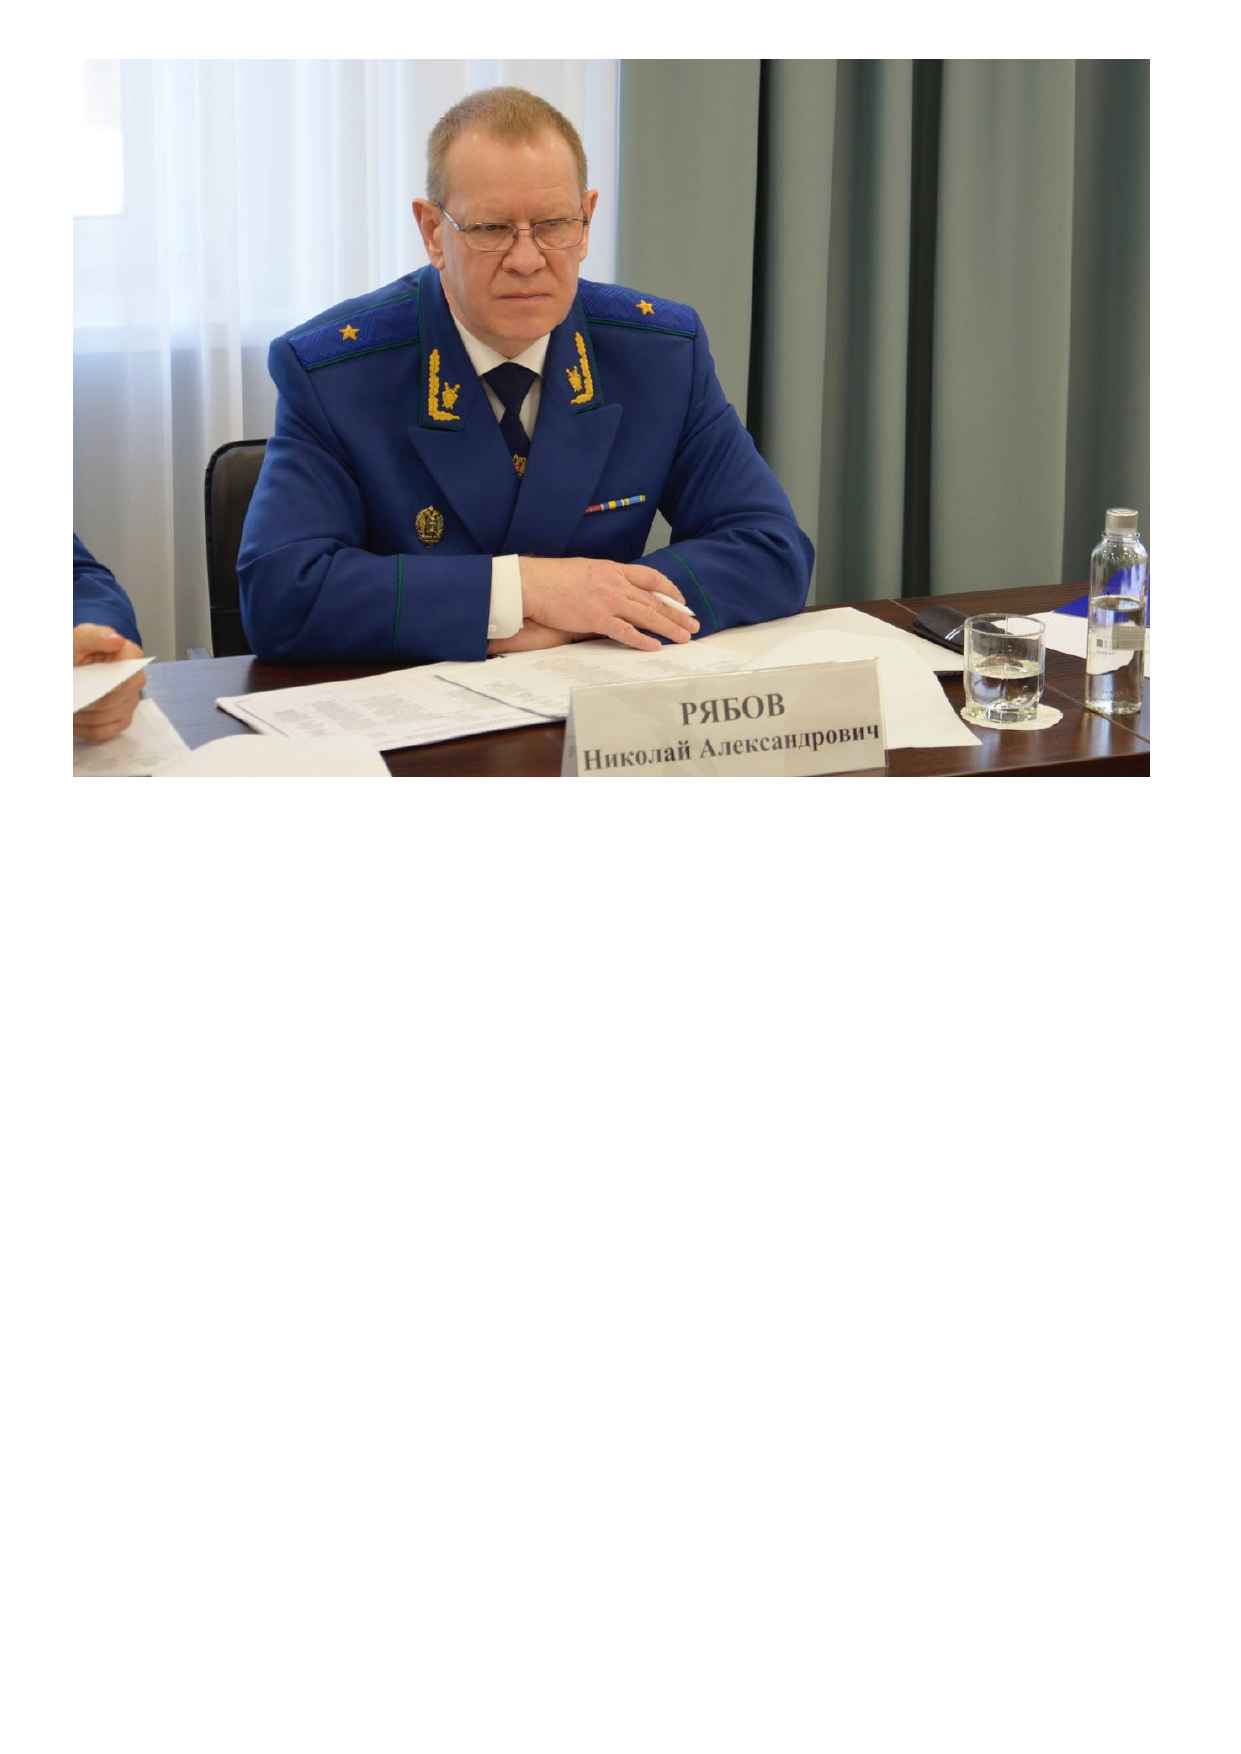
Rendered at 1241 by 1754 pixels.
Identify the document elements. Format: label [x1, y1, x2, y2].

picture [73, 59, 1150, 777]
